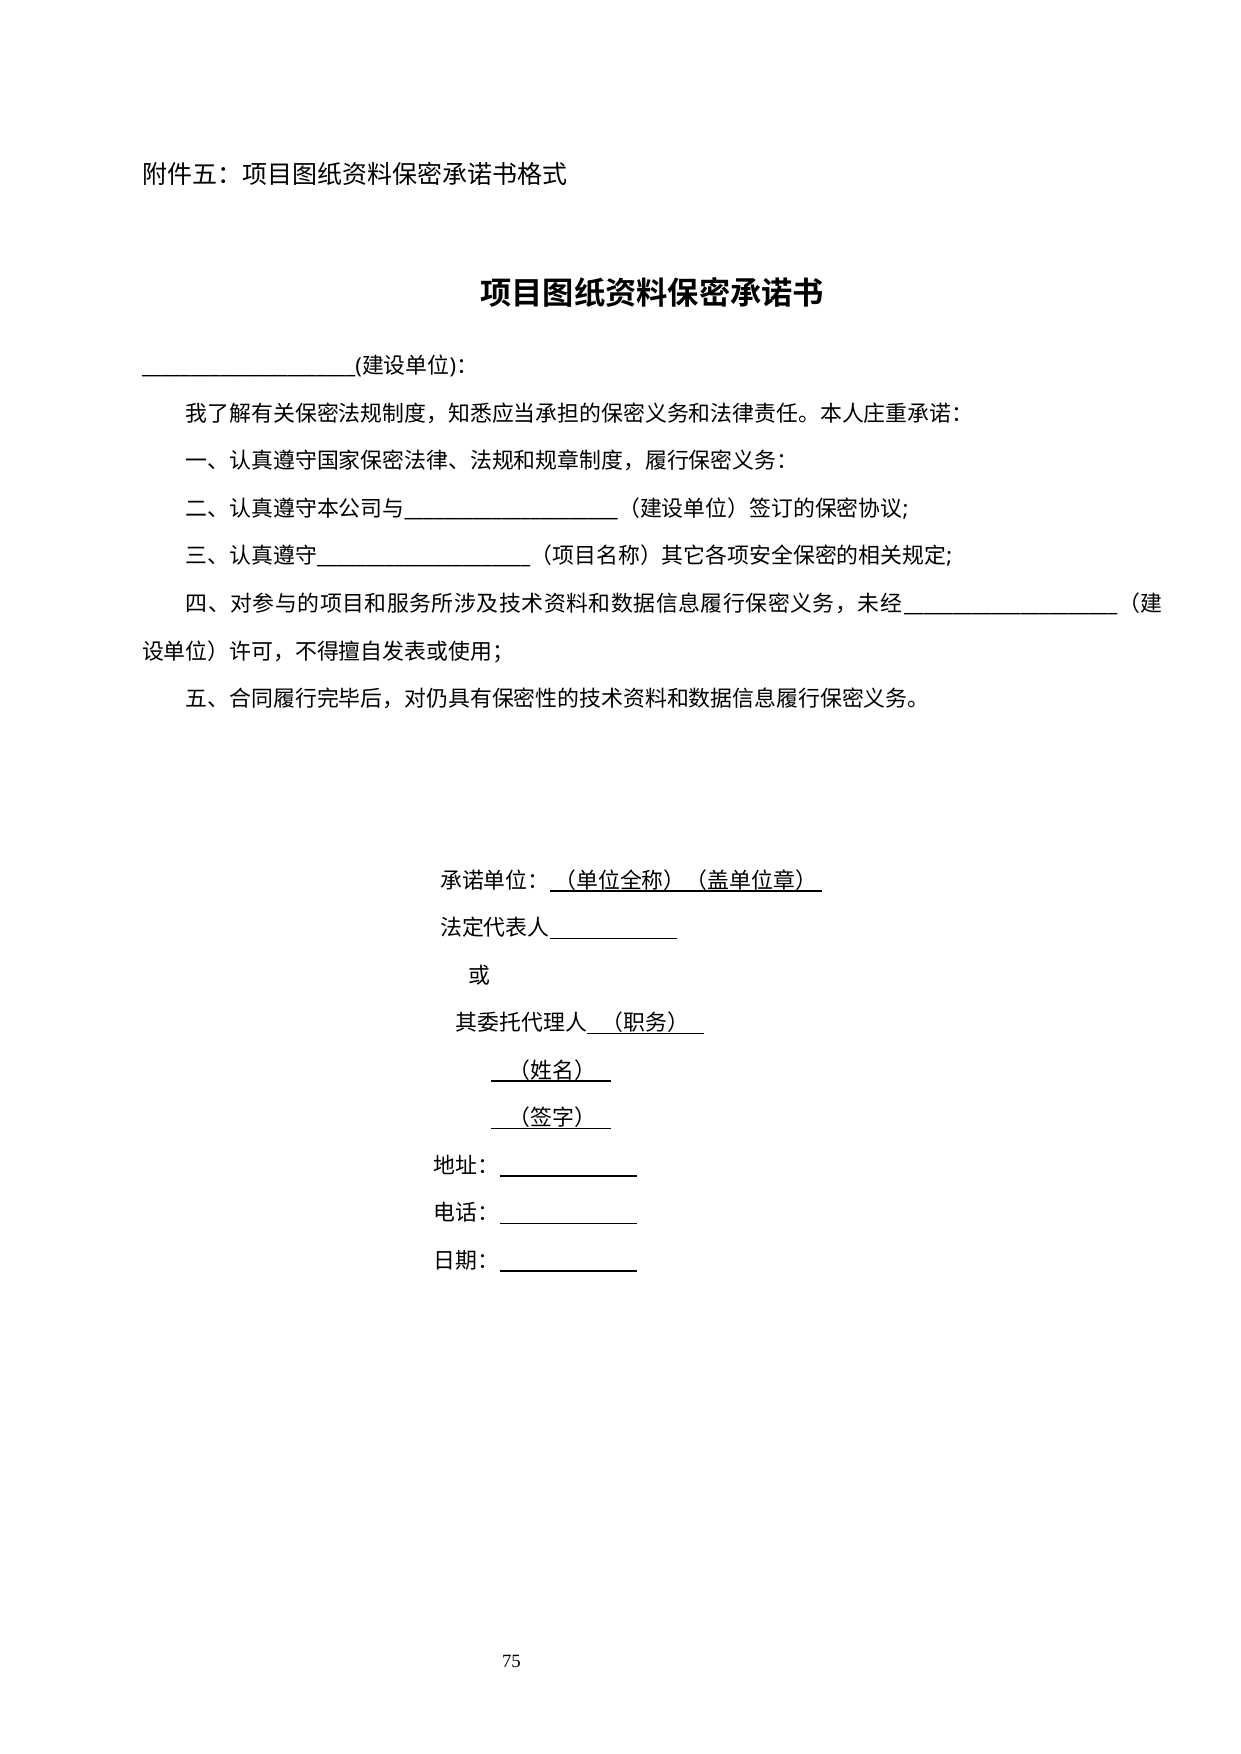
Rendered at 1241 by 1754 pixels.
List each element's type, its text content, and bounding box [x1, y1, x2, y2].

text 地址： [423, 1148, 1162, 1179]
text 承诺单位： （单位全称）（盖单位章） [423, 863, 1162, 894]
text 日期： [423, 1243, 1162, 1274]
text 我了解有关保密法规制度，知悉应当承担的保密义务和法律责任。本人庄重承诺： [142, 396, 1162, 428]
text （签字） [423, 1100, 1162, 1132]
text 其委托代理人 （职务） [423, 1005, 1162, 1037]
text 法定代表人 [423, 910, 1162, 942]
text 附件五：项目图纸资料保密承诺书格式 [142, 150, 1162, 192]
text 或 [423, 958, 1162, 989]
text 五、合同履行完毕后，对仍具有保密性的技术资料和数据信息履行保密义务。 [142, 681, 1162, 713]
text 一、认真遵守国家保密法律、法规和规章制度，履行保密义务： [142, 443, 1162, 475]
text 电话： [423, 1195, 1162, 1227]
text ______________________(建设单位)： [142, 348, 1162, 380]
text 二、认真遵守本公司与______________________（建设单位）签订的保密协议; [142, 491, 1162, 523]
text 项目图纸资料保密承诺书 [142, 268, 1162, 313]
text 四、对参与的项目和服务所涉及技术资料和数据信息履行保密义务，未经______________________（建设单位）许可，不得擅自发表或使用； [142, 586, 1162, 665]
text 三、认真遵守______________________（项目名称）其它各项安全保密的相关规定; [142, 538, 1162, 570]
text （姓名） [423, 1053, 1162, 1084]
